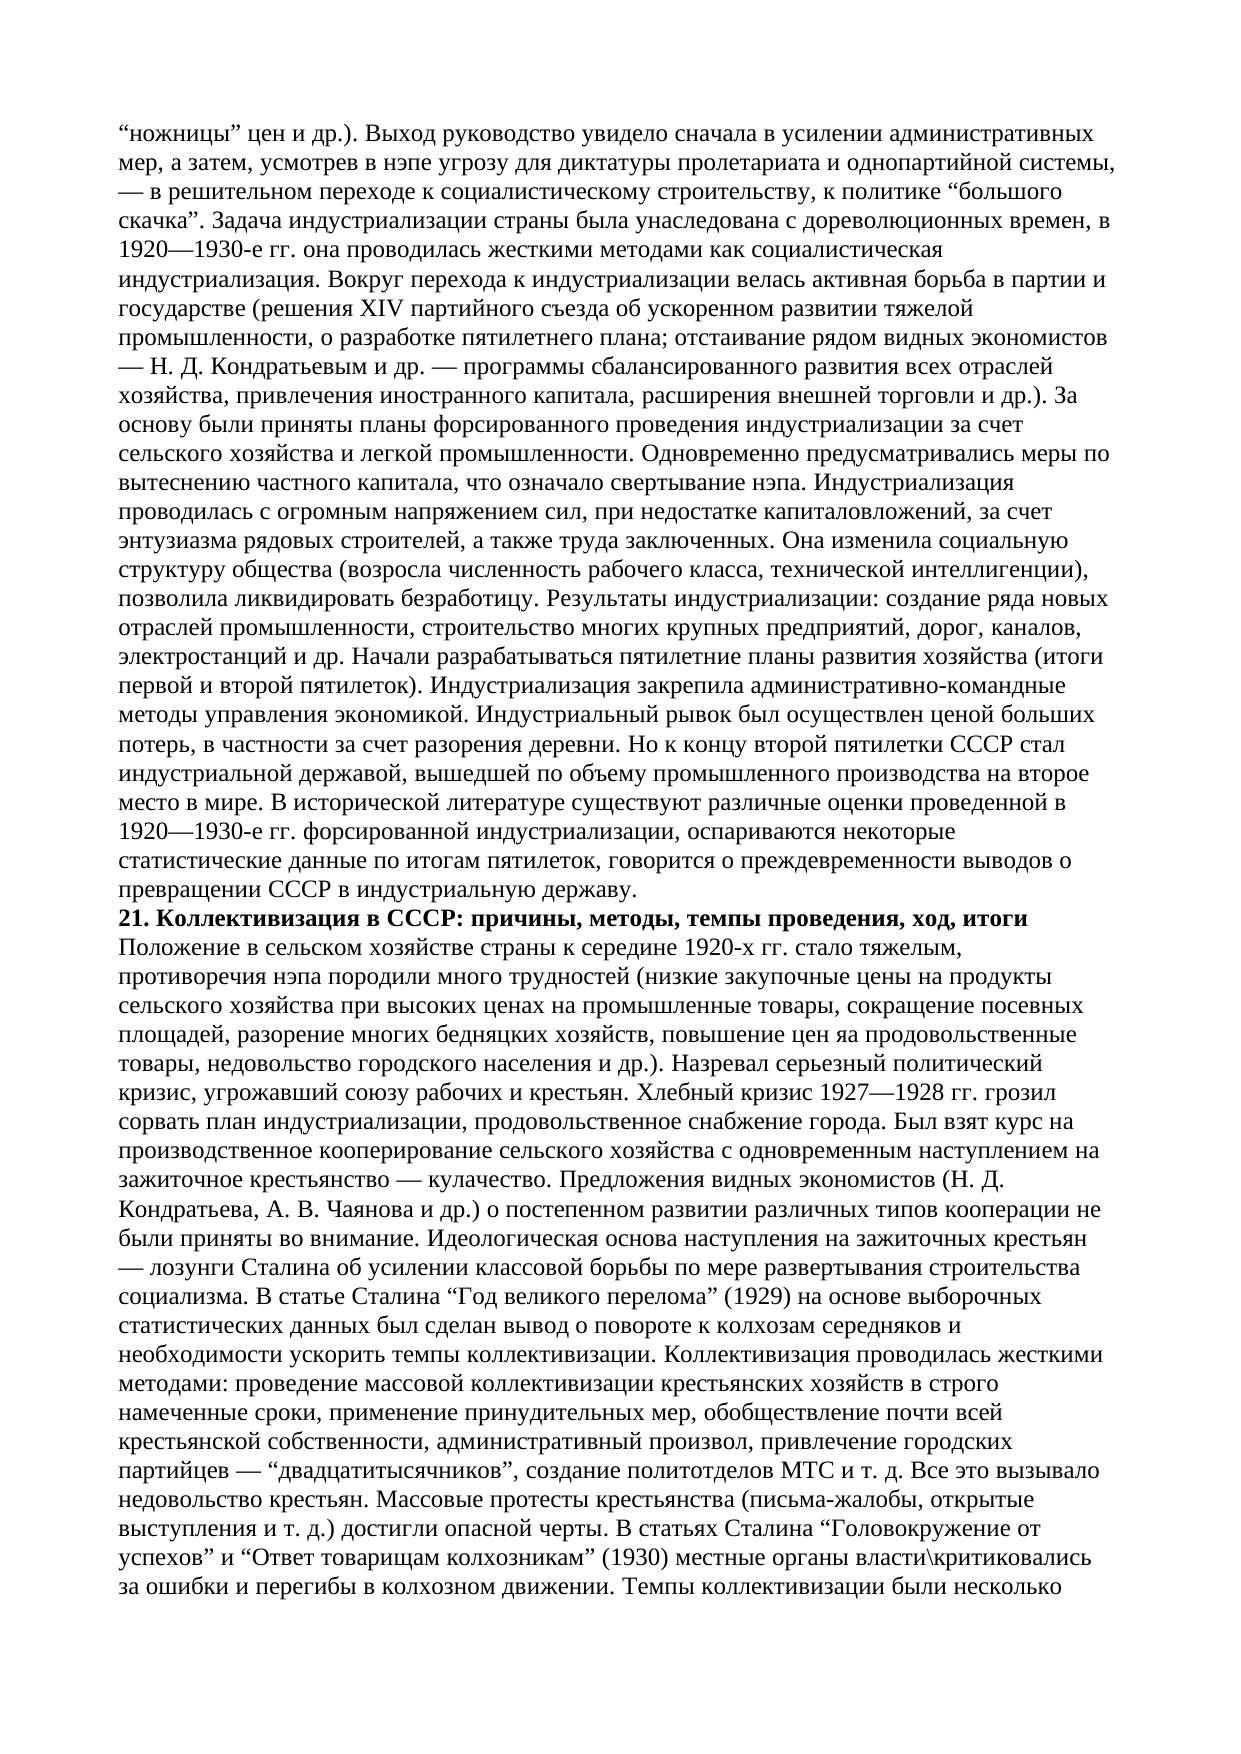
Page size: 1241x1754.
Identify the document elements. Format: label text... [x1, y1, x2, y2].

text 21. Коллективизация в СССР: причины, методы, темпы проведения, ход, итоги [118, 903, 1118, 932]
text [118, 932, 1118, 1600]
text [118, 118, 1118, 903]
